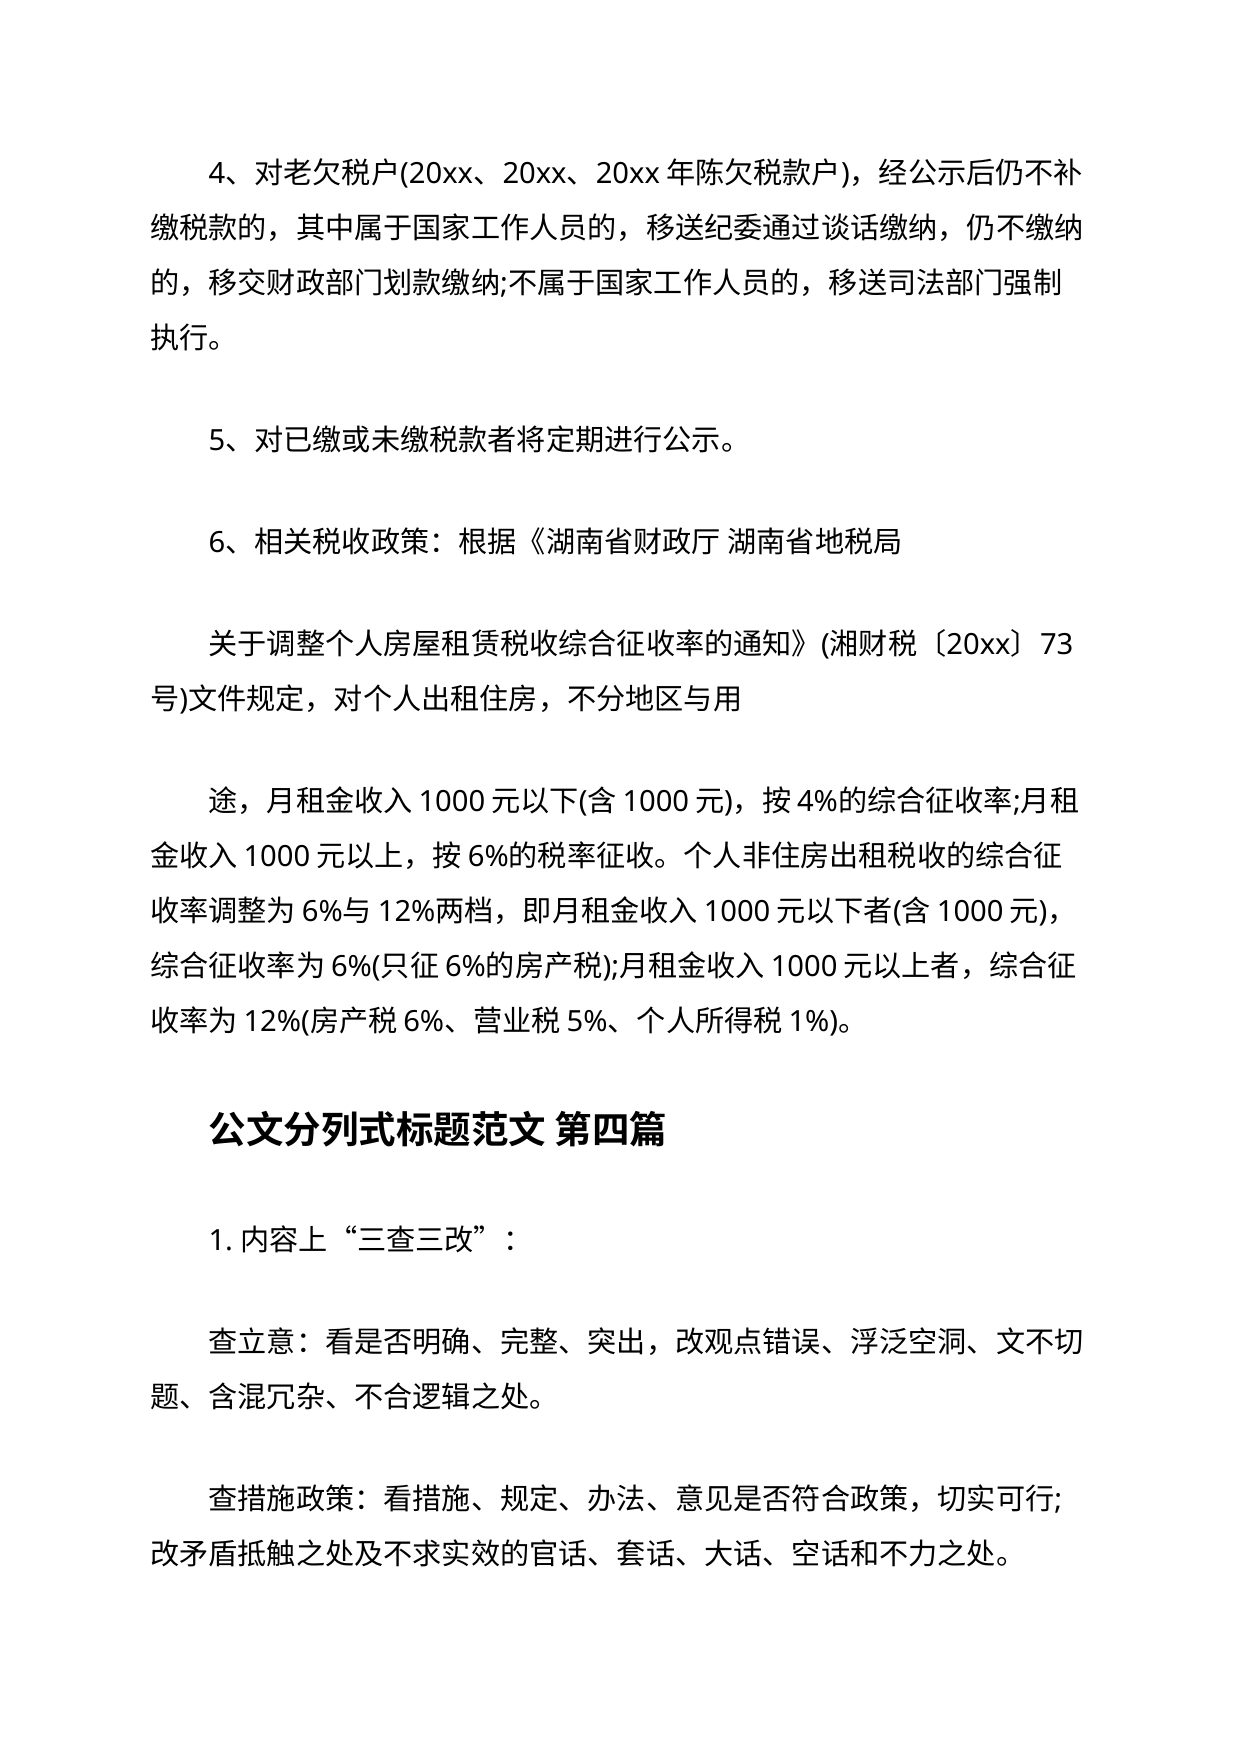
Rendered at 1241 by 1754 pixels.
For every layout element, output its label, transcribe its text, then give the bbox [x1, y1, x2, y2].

text 关于调整个人房屋租赁税收综合征收率的通知》(湘财税〔20xx〕73号)文件规定，对个人出租住房，不分地区与用 [150, 621, 1090, 718]
text 6、相关税收政策：根据《湖南省财政厅 湖南省地税局 [150, 519, 1090, 561]
text 4、对老欠税户(20xx、20xx、20xx年陈欠税款户)，经公示后仍不补缴税款的，其中属于国家工作人员的，移送纪委通过谈话缴纳，仍不缴纳的，移交财政部门划款缴纳;不属于国家工作人员的，移送司法部门强制执行。 [150, 150, 1090, 357]
text 公文分列式标题范文 第四篇 [150, 1099, 1090, 1154]
text 查措施政策：看措施、规定、办法、意见是否符合政策，切实可行;改矛盾抵触之处及不求实效的官话、套话、大话、空话和不力之处。 [150, 1476, 1090, 1573]
text 1. 内容上“三查三改”： [150, 1217, 1090, 1259]
text 5、对已缴或未缴税款者将定期进行公示。 [150, 417, 1090, 459]
text 查立意：看是否明确、完整、突出，改观点错误、浮泛空洞、文不切题、含混冗杂、不合逻辑之处。 [150, 1319, 1090, 1416]
text 途，月租金收入1000元以下(含1000元)，按4%的综合征收率;月租金收入1000元以上，按6%的税率征收。个人非住房出租税收的综合征收率调整为6%与12%两档，即月租金收入1000元以下者(含1000元)，综合征收率为6%(只征6%的房产税);月租金收入1000元以上者，综合征收率为12%(房产税6%、营业税5%、个人所得税1%)。 [150, 778, 1090, 1040]
